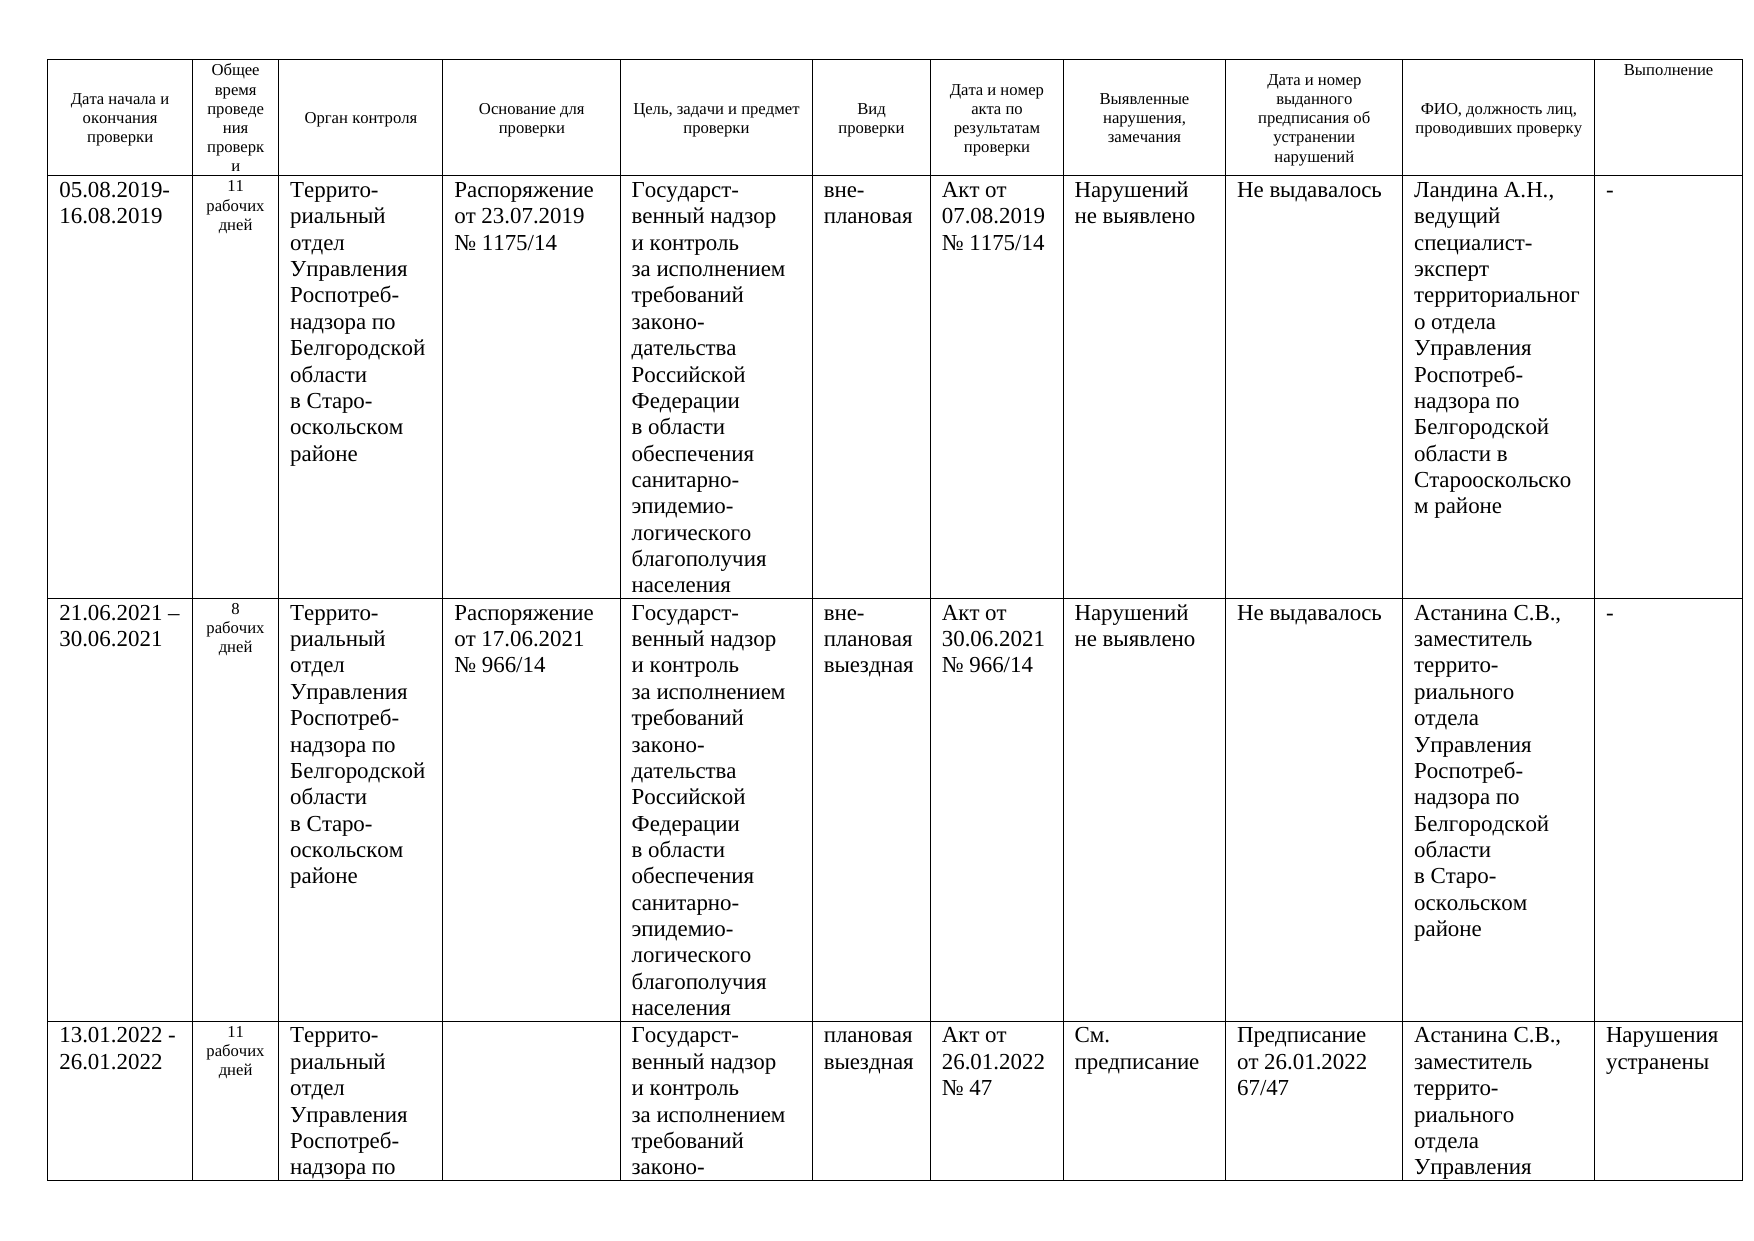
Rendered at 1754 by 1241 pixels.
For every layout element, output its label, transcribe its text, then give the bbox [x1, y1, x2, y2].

table_header Цель, задачи и предмет проверки [621, 60, 812, 175]
table_header Дата начала и окончания проверки [48, 60, 192, 175]
table_cell Акт от 26.01.2022№ 47 [931, 1022, 1063, 1180]
table_header Дата и номер акта по результатам проверки [931, 60, 1063, 175]
table_cell 11 рабочих дней [193, 1022, 278, 1180]
table_header Дата и номер выданного предписания об устранении нарушений [1226, 60, 1402, 175]
table_header ФИО, должность лиц, проводивших проверку [1403, 60, 1594, 175]
table_cell плановая выездная [813, 1022, 930, 1180]
table_cell Не выдавалось [1226, 599, 1402, 1021]
table_header Основание для проверки [443, 60, 620, 175]
table_header Орган контроля [279, 60, 442, 175]
table_cell - [1595, 176, 1742, 598]
table_cell 8 рабочих дней [193, 599, 278, 1021]
table_cell Нарушений не выявлено [1064, 176, 1225, 598]
table_cell Акт от 07.08.2019№ 1175/14 [931, 176, 1063, 598]
table_cell Ландина А.Н., ведущий специалист-эксперт территориального отдела Управления Роспотреб-надзора по Белгородской области в Старооскольском районе [1403, 176, 1594, 598]
table_cell вне- плановая [813, 176, 930, 598]
table_header Выявленные нарушения, замечания [1064, 60, 1225, 175]
table_header Выполнение [1595, 60, 1742, 175]
table_cell - [1595, 599, 1742, 1021]
table_cell Распоряжение от 17.06.2021 № 966/14 [443, 599, 620, 1021]
table_cell Не выдавалось [1226, 176, 1402, 598]
table_cell 13.01.2022 -26.01.2022 [48, 1022, 192, 1180]
table_cell Нарушения устранены [1595, 1022, 1742, 1180]
table_cell См. предписание [1064, 1022, 1225, 1180]
table_cell Астанина С.В., заместитель террито-риального отдела Управления Роспотреб-надзора по Белгородской области в Старо-оскольском районе [1403, 1022, 1594, 1180]
table_cell [443, 1022, 620, 1180]
table_cell 21.06.2021 – 30.06.2021 [48, 599, 192, 1021]
table_cell Предписание от 26.01.2022 67/47 [1226, 1022, 1402, 1180]
table_header Общее время проведения проверки [193, 60, 278, 175]
table_cell Нарушений не выявлено [1064, 599, 1225, 1021]
table_cell Террито-риальный отдел Управления Роспотреб-надзора по Белгородской области в Старо-оскольском районе [279, 176, 442, 598]
table_cell 05.08.2019-16.08.2019 [48, 176, 192, 598]
table_cell Террито-риальный отдел Управления Роспотреб-надзора по Белгородской области в Старо-оскольском районе [279, 1022, 442, 1180]
table_cell Астанина С.В., заместитель террито-риального отдела Управления Роспотреб-надзора по Белгородской области в Старо-оскольском районе [1403, 599, 1594, 1021]
table_cell вне- плановая выездная [813, 599, 930, 1021]
table_cell Террито-риальный отдел Управления Роспотреб-надзора по Белгородской области в Старо-оскольском районе [279, 599, 442, 1021]
table_cell 11 рабочих дней [193, 176, 278, 598]
table_header Вид проверки [813, 60, 930, 175]
table_cell Акт от 30.06.2021№ 966/14 [931, 599, 1063, 1021]
table_cell Распоряжение от 23.07.2019 № 1175/14 [443, 176, 620, 598]
